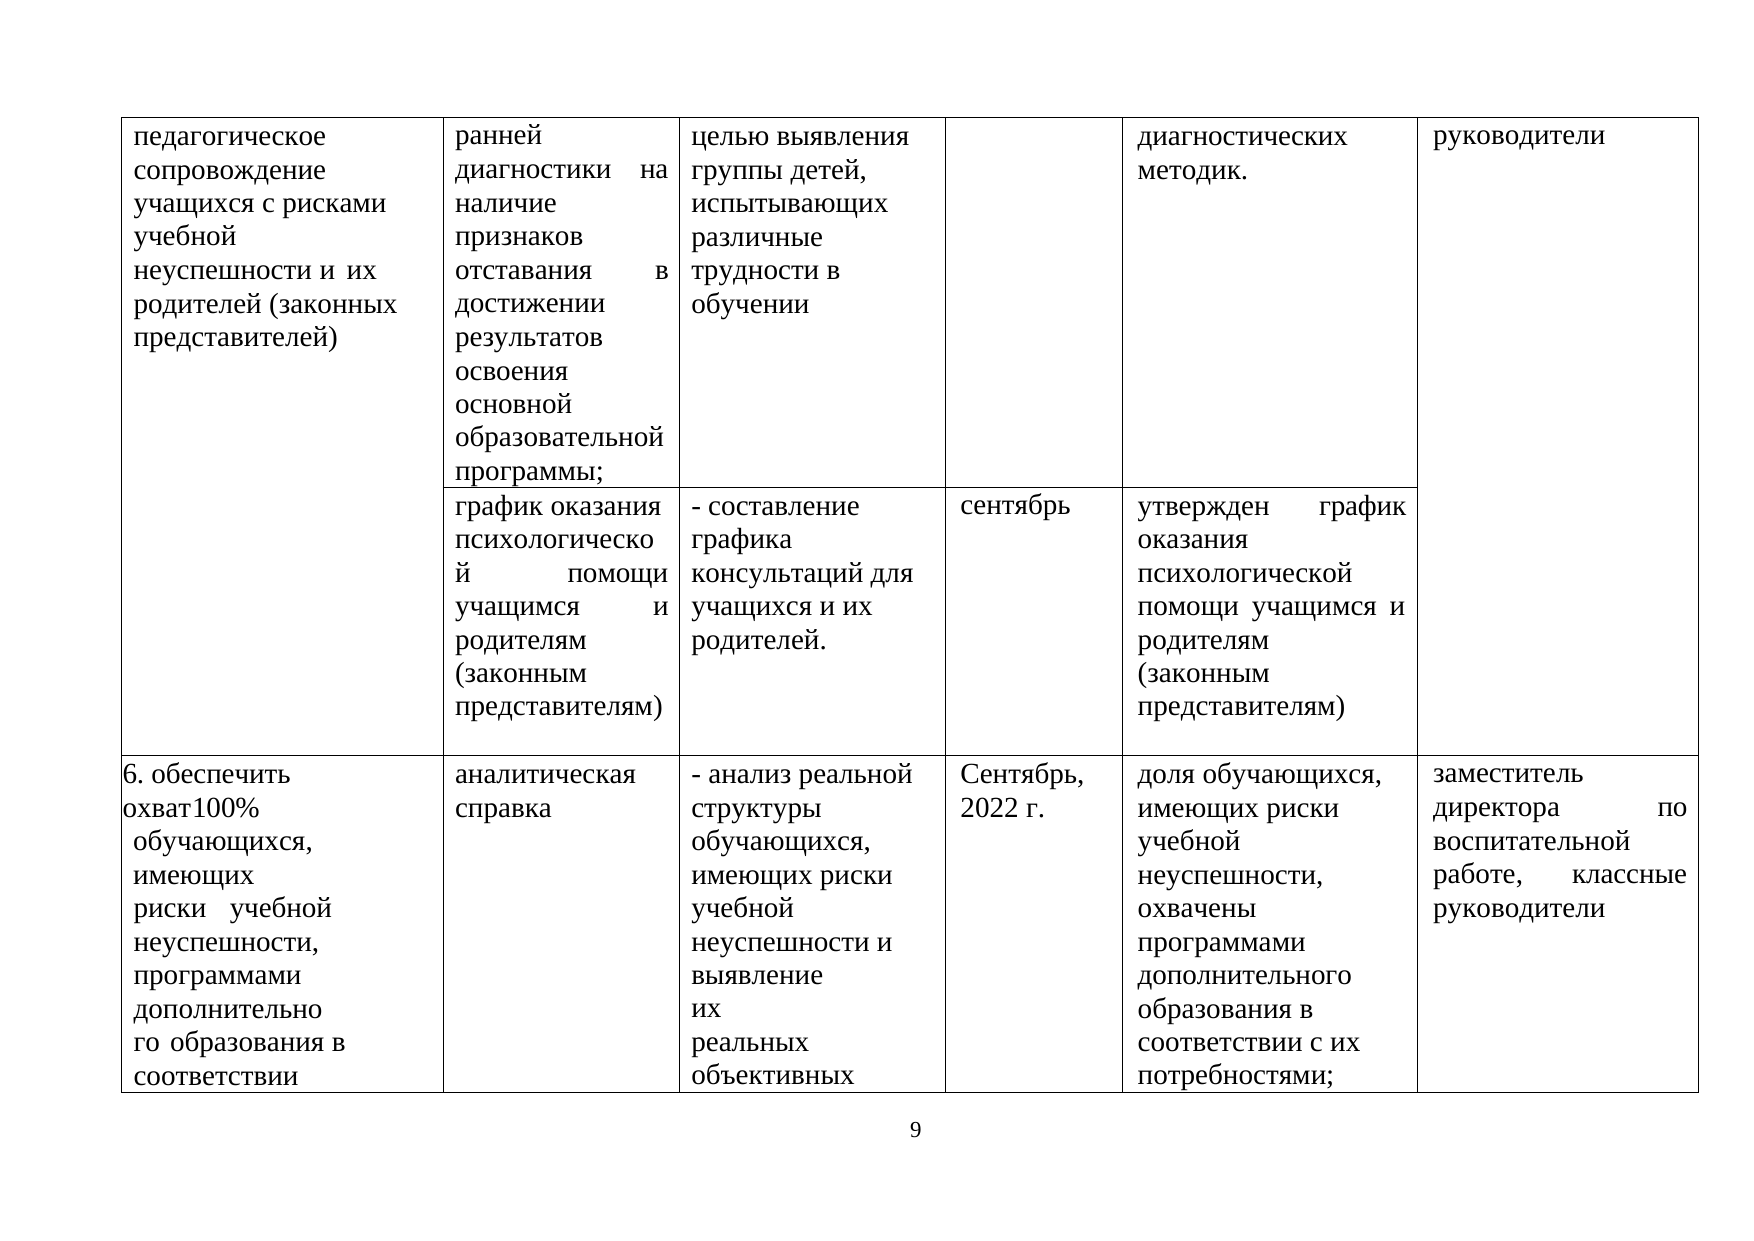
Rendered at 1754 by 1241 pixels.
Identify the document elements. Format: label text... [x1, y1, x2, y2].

table_cell сентябрь [946, 488, 1122, 755]
table_header [946, 118, 1122, 487]
table_cell доля обучающихся, имеющих риски учебной неуспешности, охвачены программами дополнительного образования в соответствии с их потребностями; [1123, 756, 1417, 1092]
table_cell заместитель директора по воспитательной работе, классные руководители [1418, 756, 1698, 1092]
table_cell утвержден график оказания психологической помощи учащимся и родителям (законным представителям) [1123, 488, 1417, 755]
table_cell - составление графика консультаций для учащихся и их родителей. [680, 488, 945, 755]
table_cell - анализ реальной структуры обучающихся, имеющих риски учебной неуспешности и выявление их реальных объективных [680, 756, 945, 1092]
table_cell график оказания психологическо й помощи учащимся и родителям (законным представителям) [444, 488, 679, 755]
table_header педагогическое сопровождение учащихся с рисками учебной неуспешности и их родителей (законных представителей) [122, 118, 443, 755]
table_cell аналитическая справка [444, 756, 679, 1092]
table_header руководители [1418, 118, 1698, 755]
table_header ранней диагностики на наличие признаков отставания в достижении результатов освоения основной образовательной программы; [444, 118, 679, 487]
table_cell Сентябрь, 2022 г. [946, 756, 1122, 1092]
table_header целью выявления группы детей, испытывающих различные трудности в обучении [680, 118, 945, 487]
table_cell 6. обеспечить охват 100% обучающихся, имеющих риски учебной неуспешности, программами дополнительно го образования в соответствии [122, 756, 443, 1092]
table_header диагностических методик. [1123, 118, 1417, 487]
